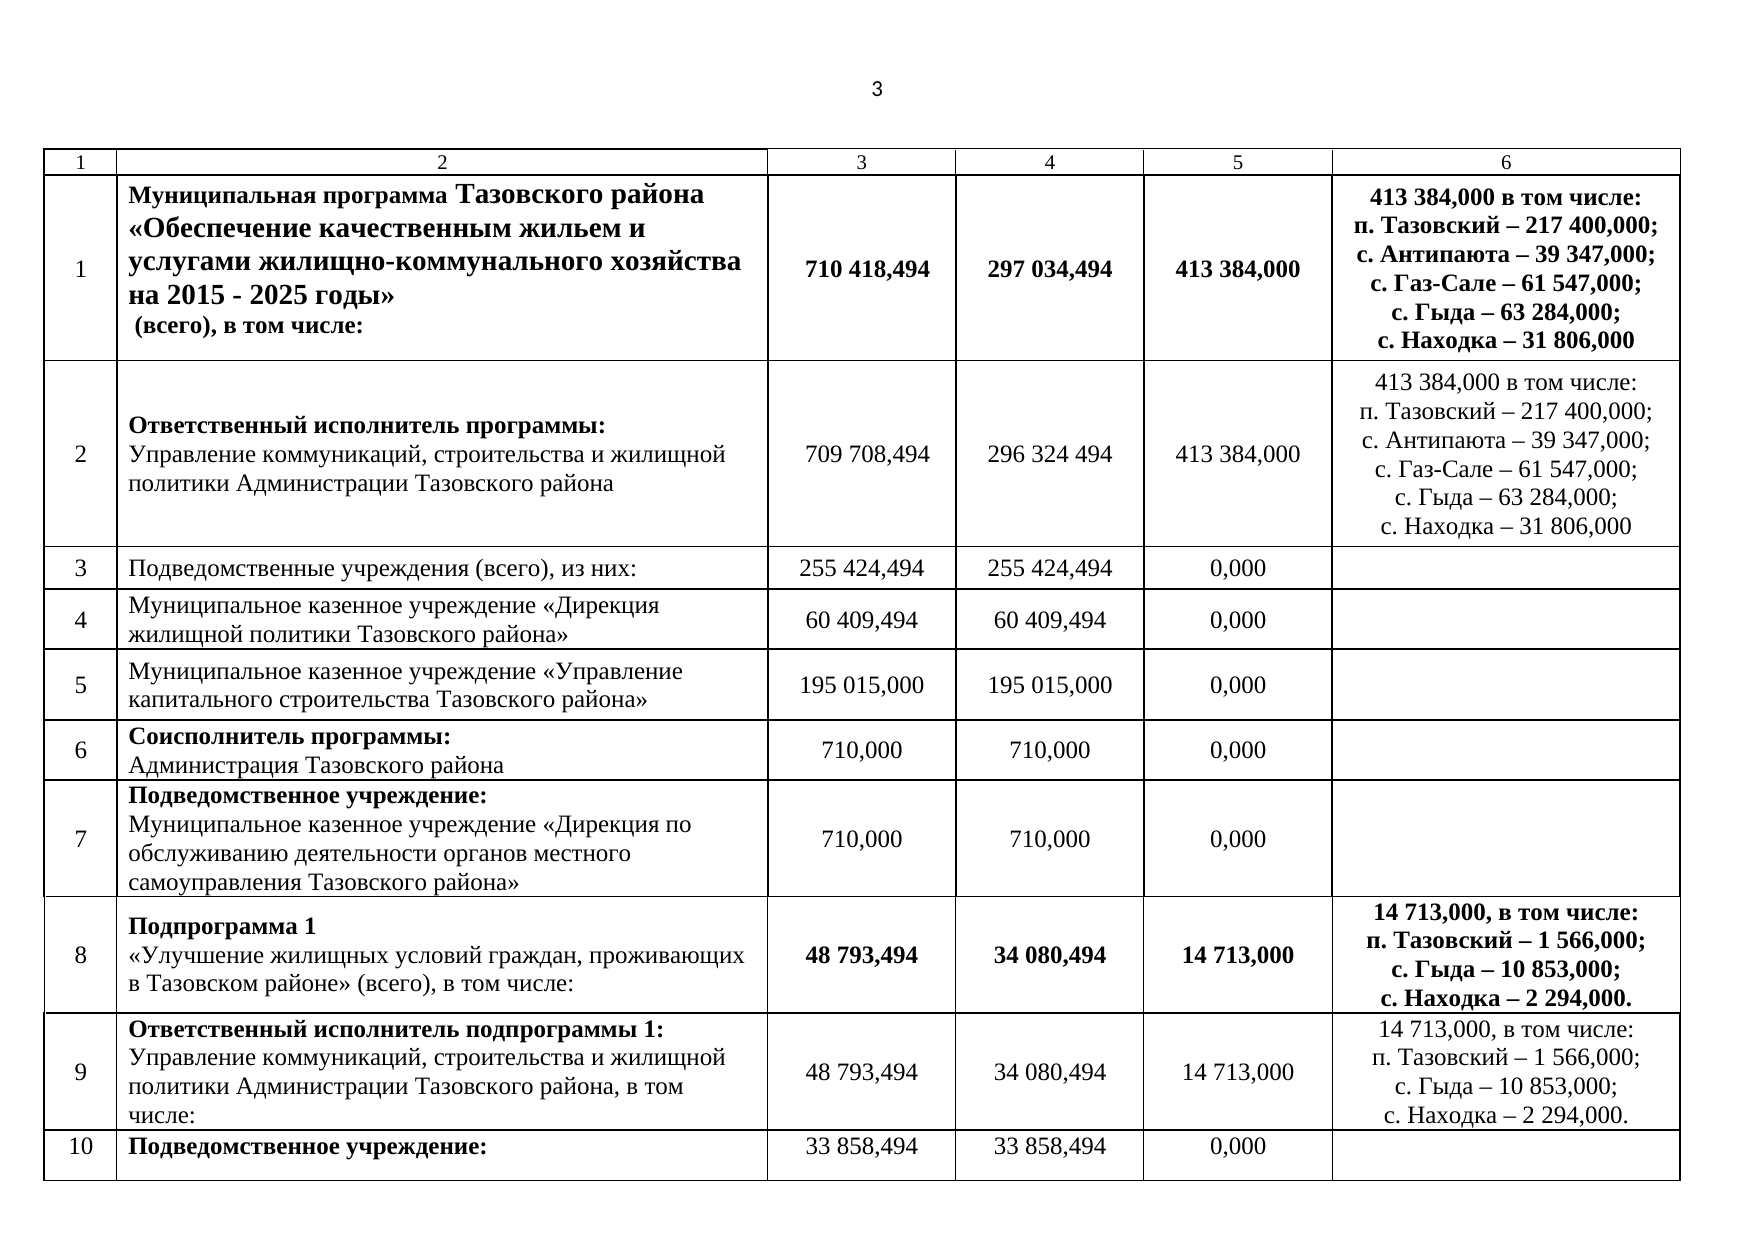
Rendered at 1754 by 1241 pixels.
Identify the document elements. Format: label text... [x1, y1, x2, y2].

table_cell 710 418,494 [769, 176, 955, 360]
table_cell 0,000 [1145, 721, 1331, 778]
table_cell 7 [45, 781, 116, 896]
table_cell [1333, 590, 1679, 648]
table_cell 5 [45, 650, 116, 719]
table_cell 48 793,494 [768, 1014, 955, 1129]
table_cell 14 713,000 [1144, 1014, 1332, 1129]
table_cell [1333, 781, 1679, 896]
table_cell [1333, 1131, 1679, 1180]
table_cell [117, 1131, 767, 1180]
table_cell 34 080,494 [956, 1014, 1143, 1129]
table_cell 413 384,000 [1145, 176, 1331, 360]
table_cell 60 409,494 [769, 590, 955, 648]
table_header 3 [768, 149, 955, 174]
table_cell Подведомственные учреждения (всего), из них: [118, 547, 767, 588]
table_header 5 [1144, 149, 1332, 174]
table_cell 710,000 [769, 781, 955, 896]
table_cell 0,000 [1145, 650, 1331, 719]
table_cell 8 [45, 897, 116, 1012]
table_cell Подпрограмма 1 «Улучшение жилищных условий граждан, проживающих в Тазовском районе» (всего), в том числе: [117, 897, 767, 1012]
table_header 6 [1333, 149, 1680, 174]
table_cell 709 708,494 [769, 361, 955, 546]
table_cell 14 713,000, в том числе: п. Тазовский – 1 566,000; с. Гыда – 10 853,000; с. Находка – 2 294,000. [1333, 897, 1680, 1012]
table_cell Соисполнитель программы: Администрация Тазовского района [118, 721, 767, 778]
table_cell Муниципальное казенное учреждение «Дирекция жилищной политики Тазовского района» [118, 590, 767, 648]
table_cell 2 [45, 361, 116, 546]
table_cell 10 [45, 1131, 116, 1180]
table_cell 0,000 [1145, 547, 1331, 588]
table_cell 0,000 [1145, 781, 1331, 896]
table_cell 296 324 494 [957, 361, 1143, 546]
table_cell 3 [45, 547, 116, 588]
table_cell 195 015,000 [957, 650, 1143, 719]
table_cell 14 713,000 [1144, 897, 1332, 1012]
table_cell 34 080,494 [956, 897, 1143, 1012]
table_cell 9 [45, 1013, 116, 1129]
table_cell 6 [45, 721, 116, 778]
table_cell Муниципальная программа Тазовского района «Обеспечение качественным жильем и услугами жилищно-коммунального хозяйства на 2015 - 2025 годы» (всего), в том числе: [118, 176, 767, 360]
table_cell 60 409,494 [957, 590, 1143, 648]
table_cell 255 424,494 [769, 547, 955, 588]
table_cell 413 384,000 в том числе: п. Тазовский – 217 400,000; с. Антипаюта – 39 347,000; с. Газ-Сале – 61 547,000; с. Гыда – 63 284,000; с. Находка – 31 806,000 [1333, 361, 1679, 546]
table_cell 710,000 [957, 721, 1143, 778]
table_cell Подведомственное учреждение: Муниципальное казенное учреждение «Дирекция по обслуживанию деятельности органов местного самоуправления Тазовского района» [118, 781, 767, 896]
table_cell Ответственный исполнитель подпрограммы 1: Управление коммуникаций, строительства и жилищной политики Администрации Тазовского района, в том числе: [117, 1014, 767, 1129]
table_cell 0,000 [1145, 590, 1331, 648]
table_cell 4 [45, 590, 116, 648]
table_cell 0,000 [1144, 1131, 1332, 1180]
table_cell 413 384,000 [1145, 361, 1331, 546]
table_cell 710,000 [769, 721, 955, 778]
table_cell 297 034,494 [957, 176, 1143, 360]
table_cell 1 [45, 176, 116, 360]
table_cell 710,000 [957, 781, 1143, 896]
table_cell Муниципальное казенное учреждение «Управление капитального строительства Тазовского района» [118, 650, 767, 719]
table_header 1 [45, 150, 116, 174]
table_cell Ответственный исполнитель программы: Управление коммуникаций, строительства и жилищной политики Администрации Тазовского района [118, 361, 767, 546]
table_cell 48 793,494 [768, 897, 955, 1012]
table_cell 33 858,494 [956, 1131, 1143, 1180]
table_cell 14 713,000, в том числе: п. Тазовский – 1 566,000; с. Гыда – 10 853,000; с. Находка – 2 294,000. [1333, 1014, 1679, 1129]
table_cell [1333, 650, 1679, 719]
table_cell 413 384,000 в том числе: п. Тазовский – 217 400,000; с. Антипаюта – 39 347,000; с. Газ-Сале – 61 547,000; с. Гыда – 63 284,000; с. Находка – 31 806,000 [1333, 176, 1679, 360]
table_cell 195 015,000 [769, 650, 955, 719]
table_cell 33 858,494 [768, 1131, 955, 1180]
table_header 4 [956, 149, 1143, 174]
table_header 2 [117, 150, 767, 174]
table_cell 255 424,494 [957, 547, 1143, 588]
table_cell [1333, 721, 1679, 778]
table_cell [1333, 547, 1679, 588]
